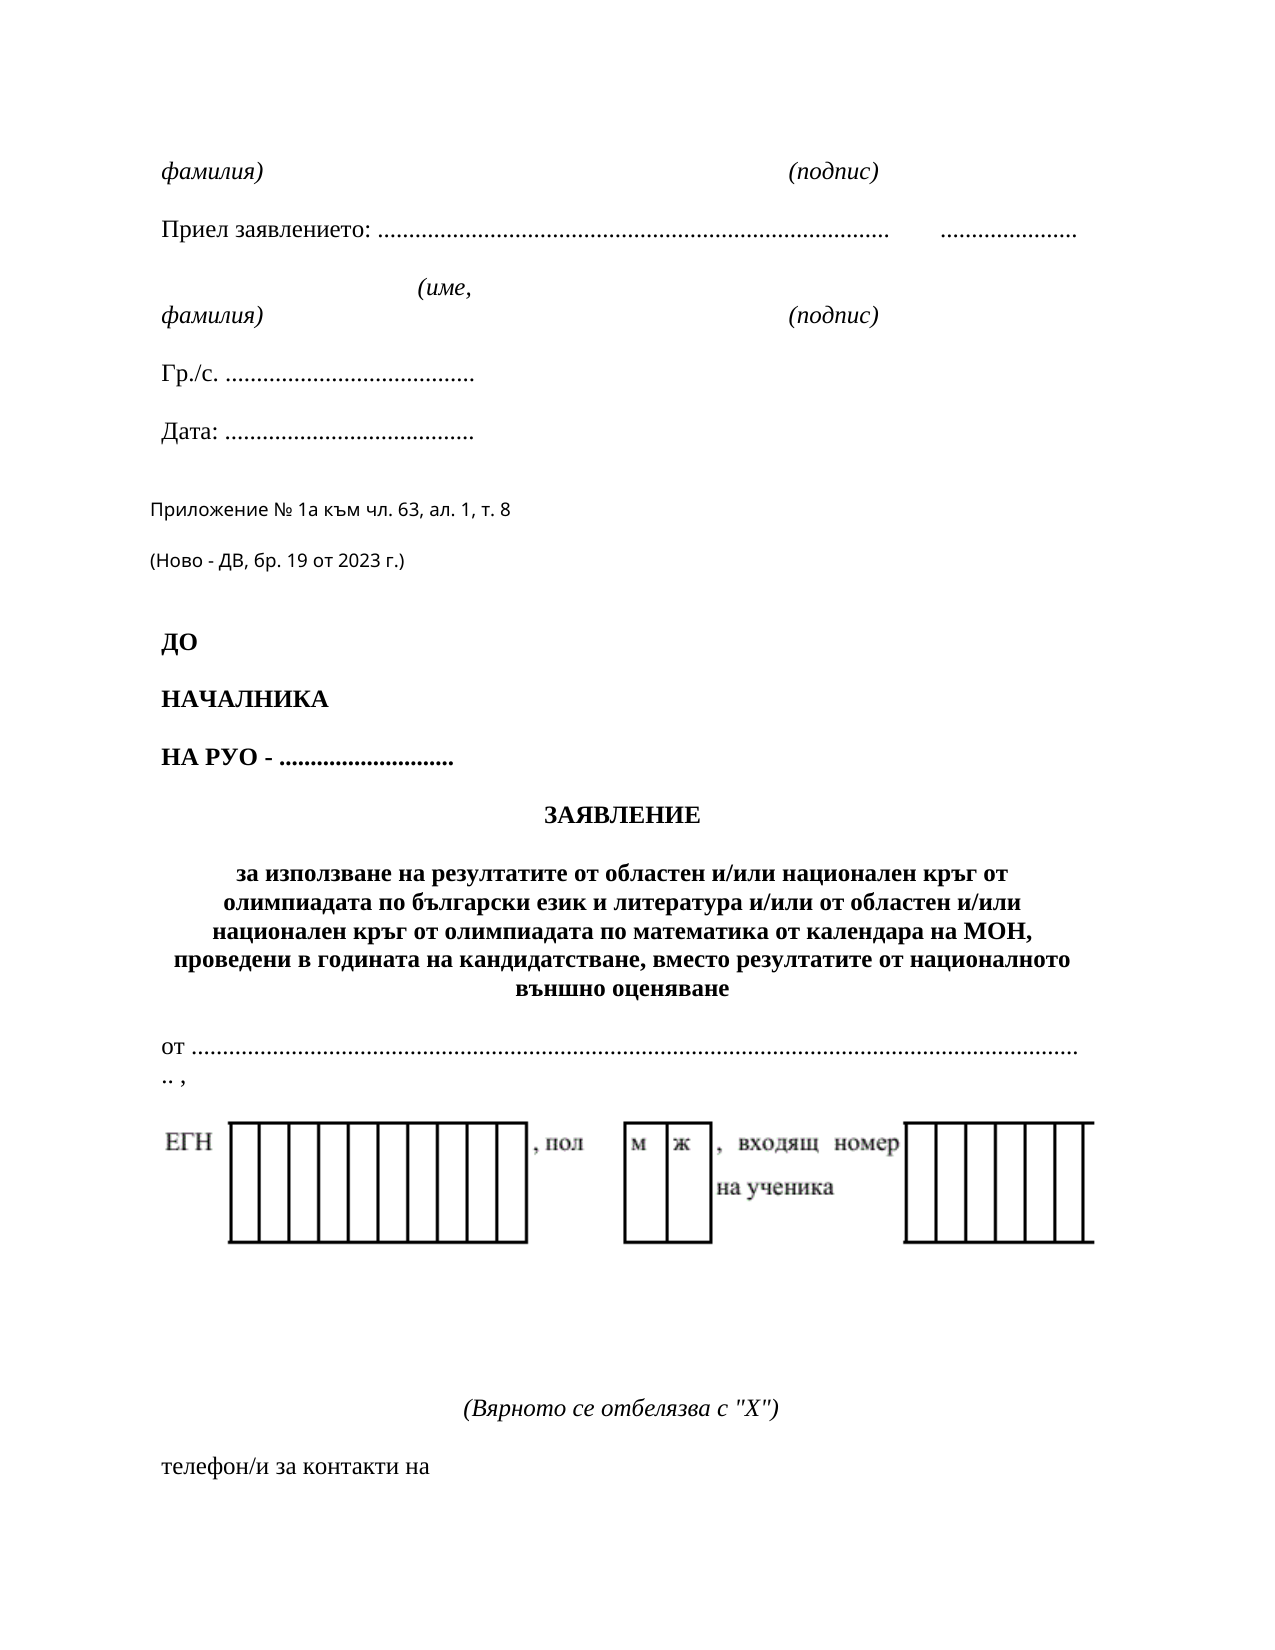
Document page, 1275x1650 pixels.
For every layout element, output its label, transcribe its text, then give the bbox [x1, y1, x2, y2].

text Приложение № 1а към чл. 63, ал. 1, т. 8 [150, 496, 1125, 522]
picture [161, 1117, 1095, 1249]
text (Ново - ДВ, бр. 19 от 2023 г.) [150, 547, 1125, 573]
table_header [150, 150, 1094, 445]
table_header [150, 615, 1094, 1480]
